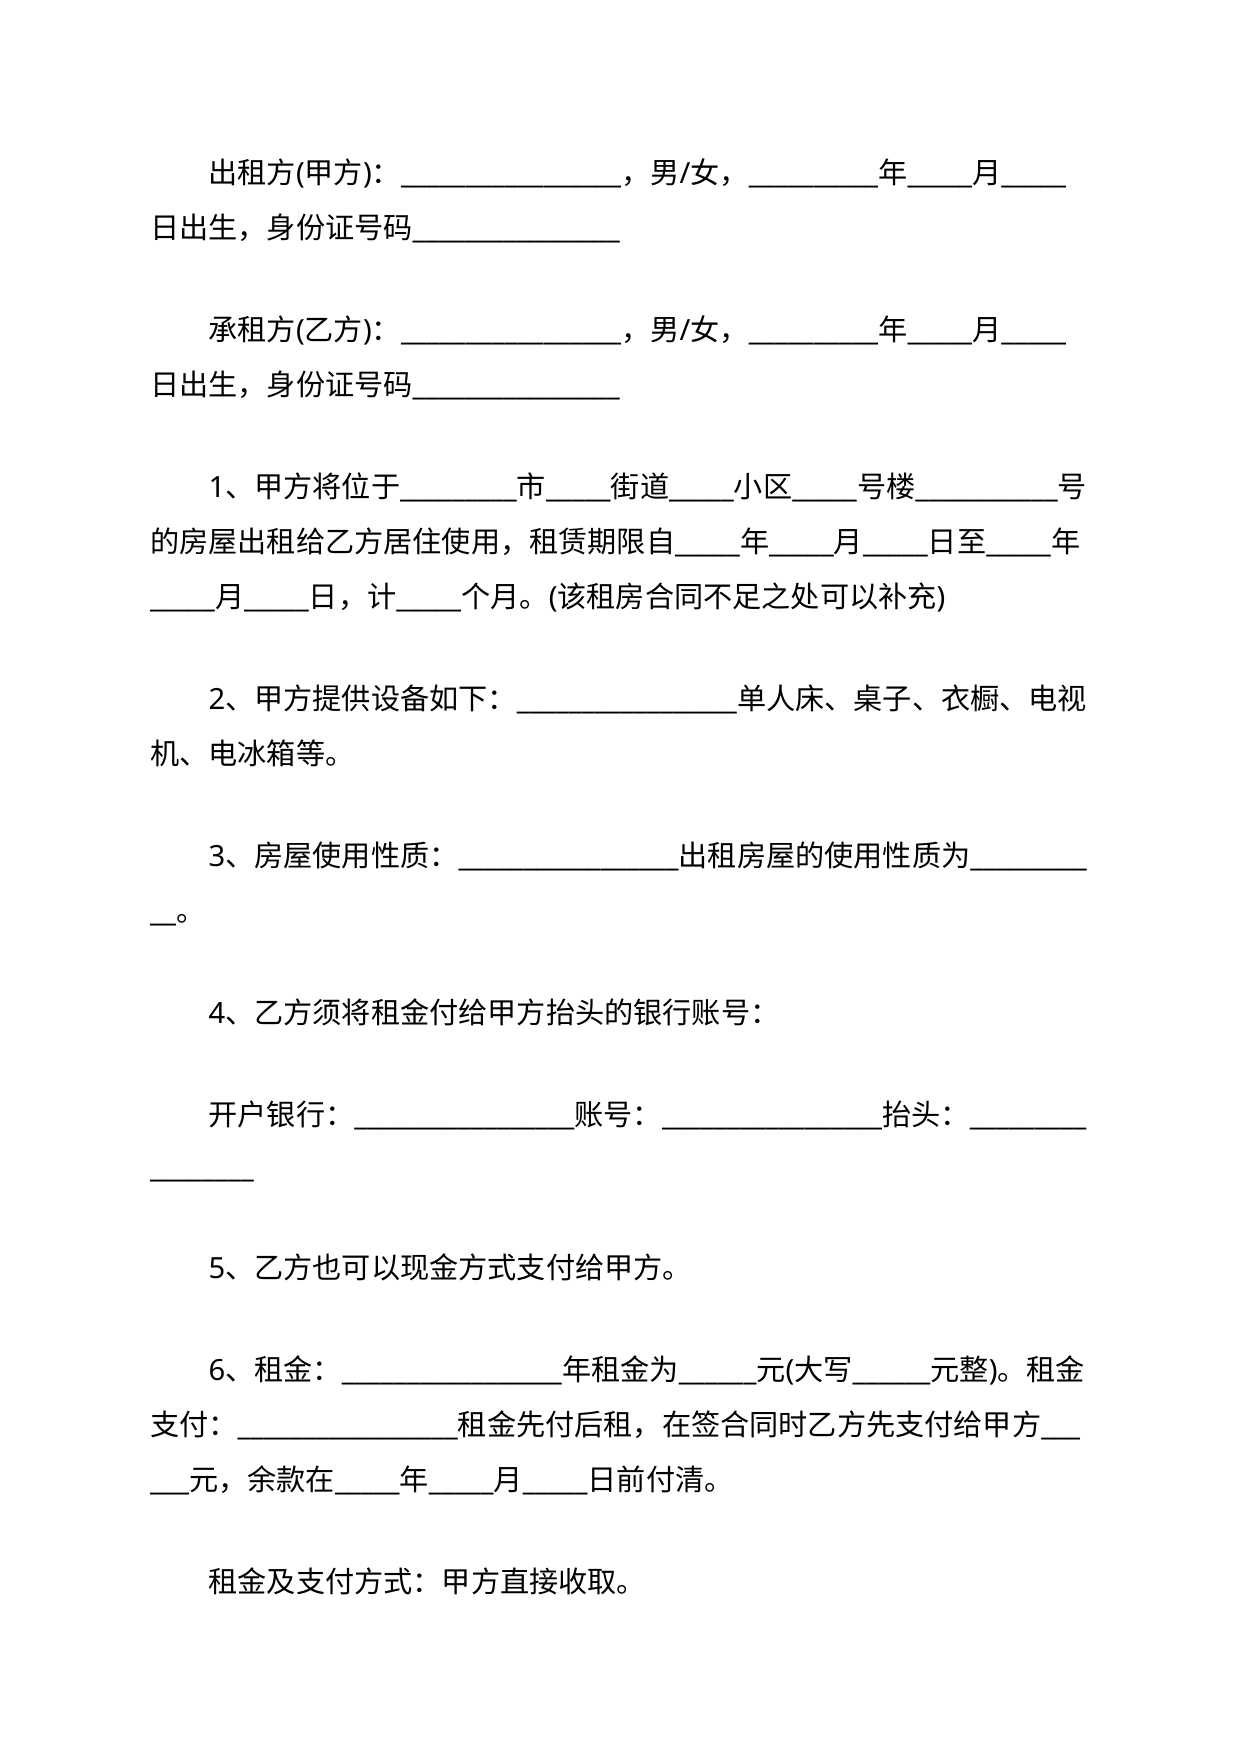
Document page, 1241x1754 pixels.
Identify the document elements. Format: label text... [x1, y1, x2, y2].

text 6、租金：_________________年租金为______元(大写______元整)。租金支付：_________________租金先付后租，在签合同时乙方先支付给甲方______元，余款在_____年_____月_____日前付清。 [150, 1346, 1090, 1499]
text 4、乙方须将租金付给甲方抬头的银行账号： [150, 990, 1090, 1032]
text 租金及支付方式：甲方直接收取。 [150, 1558, 1090, 1601]
text 1、甲方将位于_________市_____街道_____小区_____号楼___________号的房屋出租给乙方居住使用，租赁期限自_____年_____月_____日至_____年_____月_____日，计_____个月。(该租房合同不足之处可以补充) [150, 464, 1090, 616]
text 5、乙方也可以现金方式支付给甲方。 [150, 1244, 1090, 1287]
text 2、甲方提供设备如下：_________________单人床、桌子、衣橱、电视机、电冰箱等。 [150, 676, 1090, 773]
text 3、房屋使用性质：_________________出租房屋的使用性质为___________。 [150, 833, 1090, 930]
text 出租方(甲方)：_________________，男/女，__________年_____月_____日出生，身份证号码________________ [150, 150, 1090, 247]
text 开户银行：_________________账号：_________________抬头：_________________ [150, 1092, 1090, 1186]
text 承租方(乙方)：_________________，男/女，__________年_____月_____日出生，身份证号码________________ [150, 307, 1090, 404]
